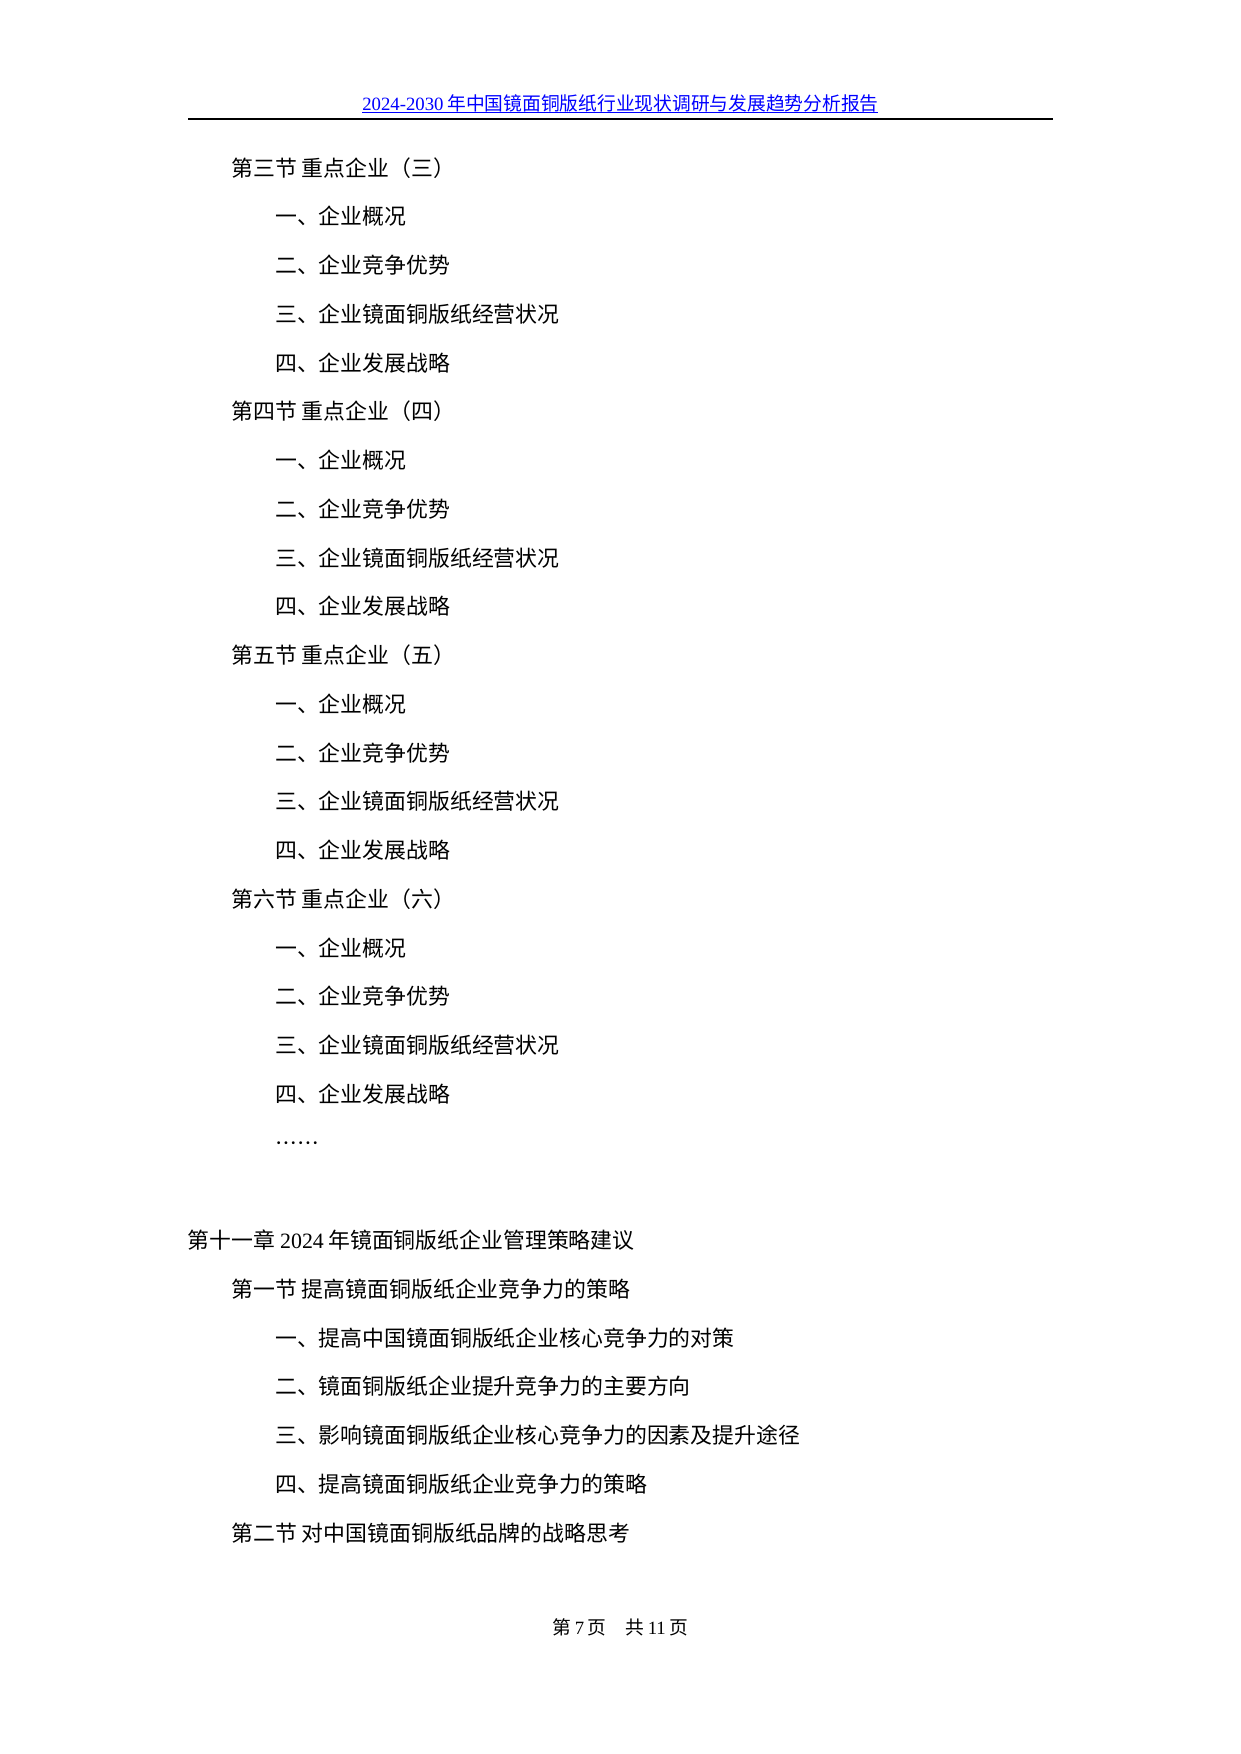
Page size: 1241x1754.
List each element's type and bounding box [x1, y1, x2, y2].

text [187, 150, 1053, 1548]
